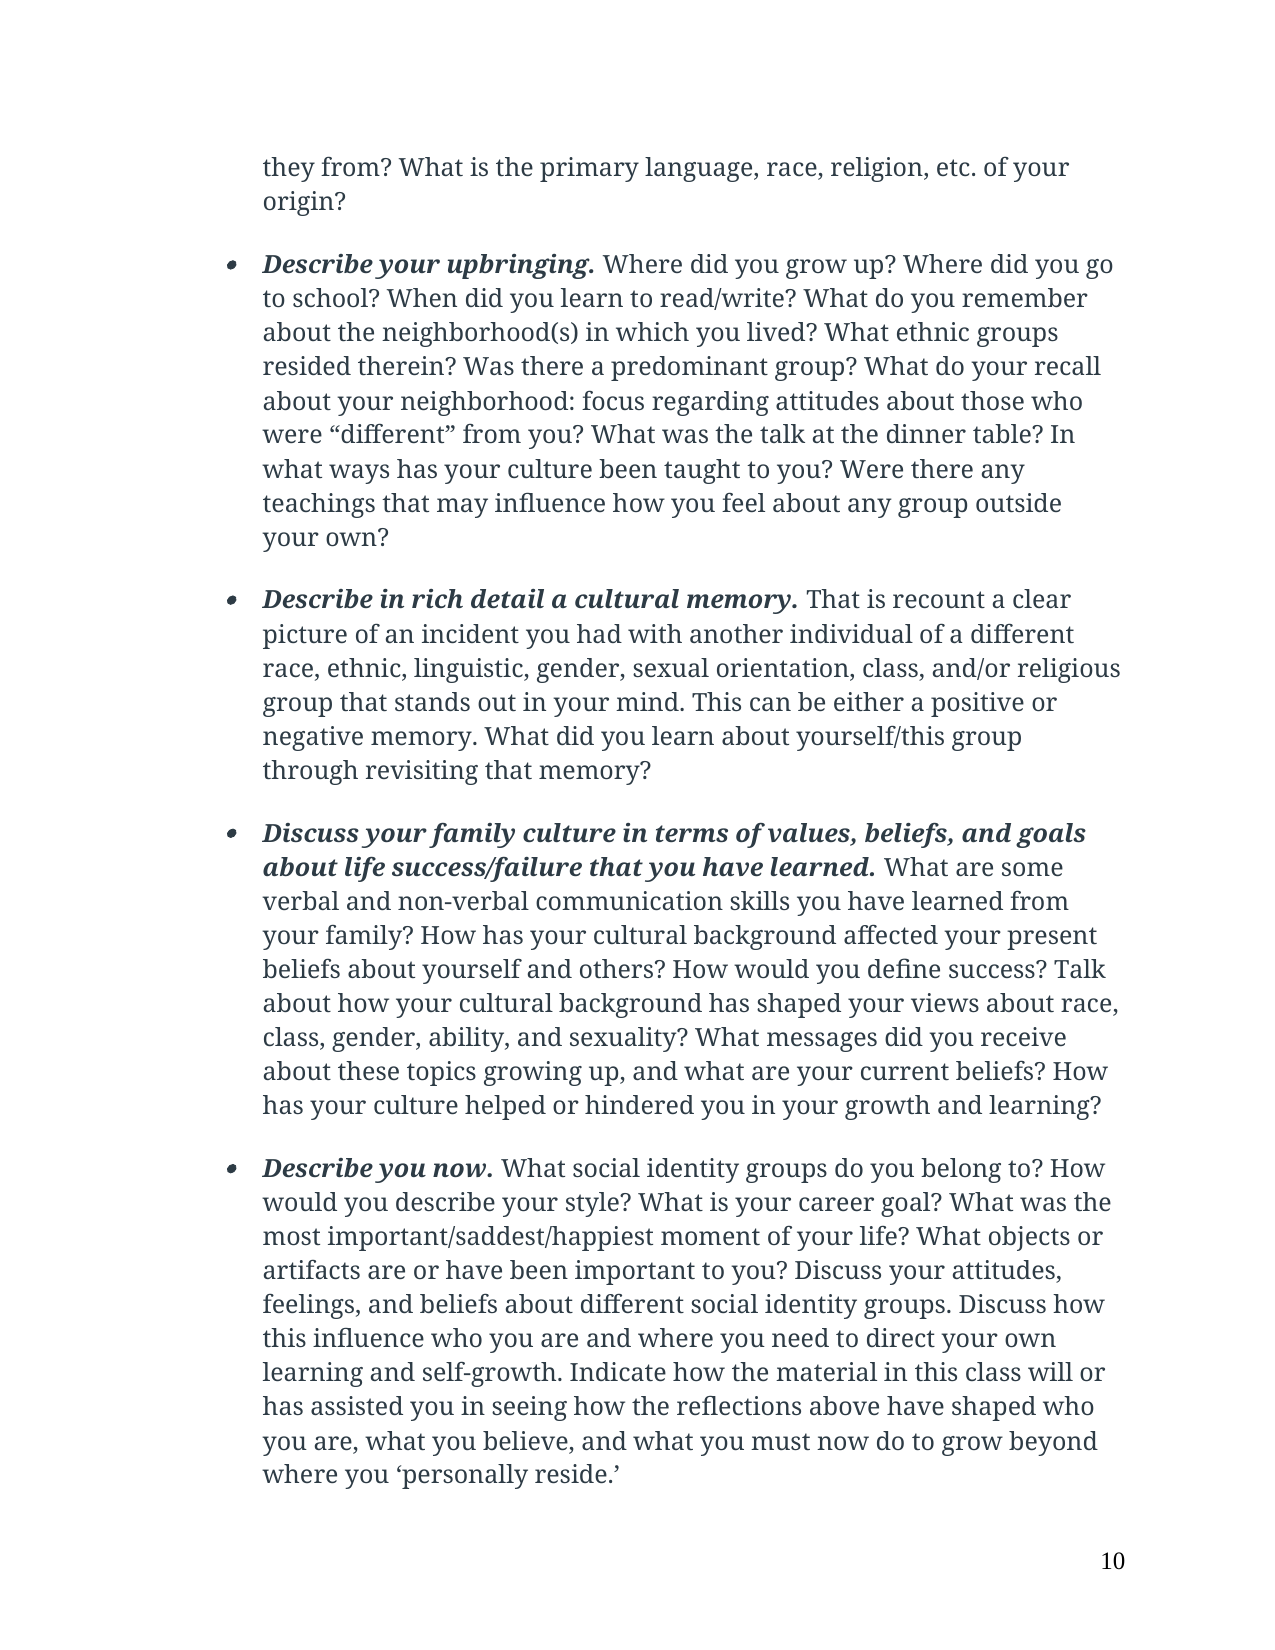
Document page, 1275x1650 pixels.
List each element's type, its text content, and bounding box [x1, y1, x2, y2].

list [225, 150, 1125, 218]
list Describe in rich detail a cultural memory. That is recount a clear picture of an incident you had with another individual of a different race, ethnic, linguistic, gender, sexual orientation, class, and/or religious group that stands out in your mind. This can be either a positive or negative memory. What did you learn about yourself/this group through revisiting that memory? [225, 582, 1125, 787]
list Describe your upbringing. Where did you grow up? Where did you go to school? When did you learn to read/write? What do you remember about the neighborhood(s) in which you lived? What ethnic groups resided therein? Was there a predominant group? What do your recall about your neighborhood: focus regarding attitudes about those who were “different” from you? What was the talk at the dinner table? In what ways has your culture been taught to you? Were there any teachings that may influence how you feel about any group outside your own? [225, 247, 1125, 553]
list Describe you now. What social identity groups do you belong to? How would you describe your style? What is your career goal? What was the most important/saddest/happiest moment of your life? What objects or artifacts are or have been important to you? Discuss your attitudes, feelings, and beliefs about different social identity groups. Discuss how this influence who you are and where you need to direct your own learning and self-growth. Indicate how the material in this class will or has assisted you in seeing how the reflections above have shaped who you are, what you believe, and what you must now do to grow beyond where you ‘personally reside.’ [225, 1151, 1125, 1491]
list Discuss your family culture in terms of values, beliefs, and goals about life success/failure that you have learned. What are some verbal and non-verbal communication skills you have learned from your family? How has your cultural background affected your present beliefs about yourself and others? How would you define success? Talk about how your cultural background has shaped your views about race, class, gender, ability, and sexuality? What messages did you receive about these topics growing up, and what are your current beliefs? How has your culture helped or hindered you in your growth and learning? [225, 815, 1125, 1122]
